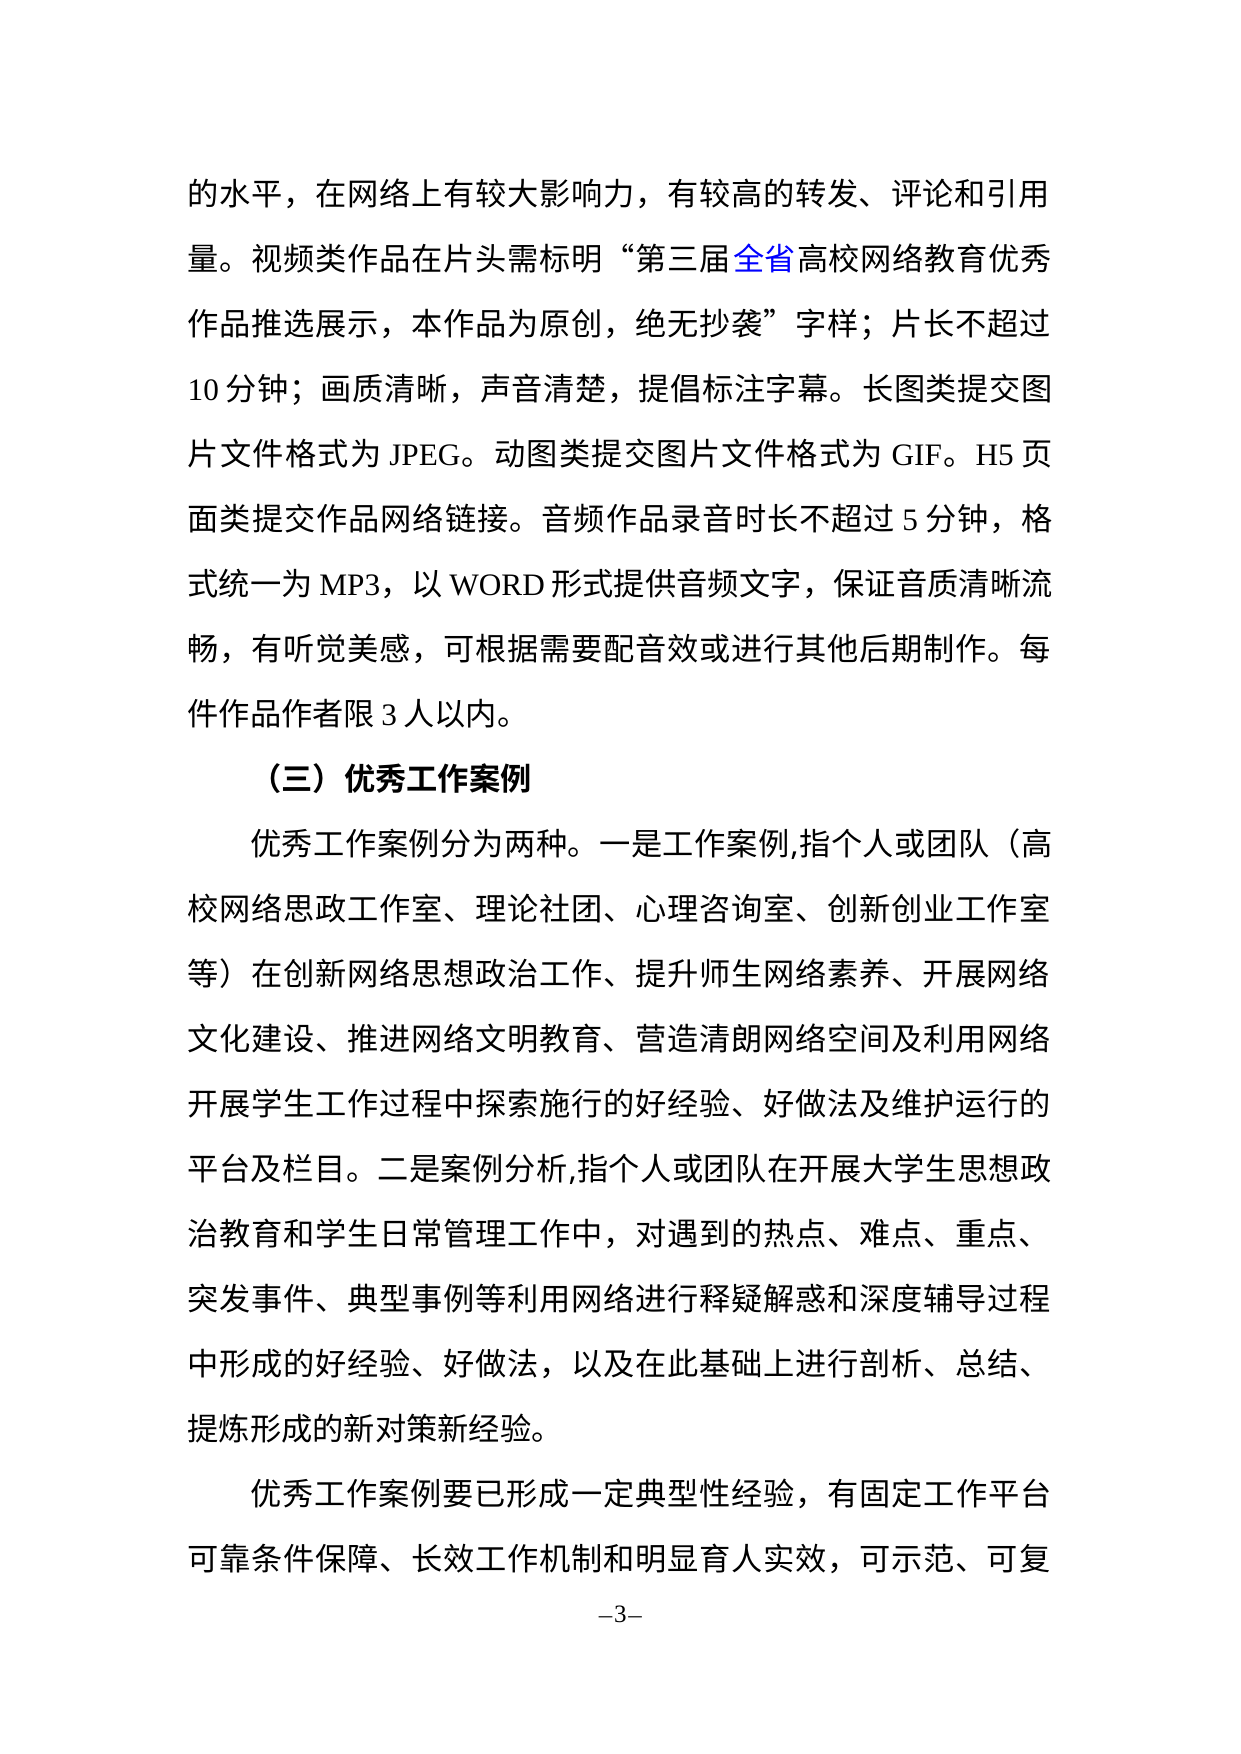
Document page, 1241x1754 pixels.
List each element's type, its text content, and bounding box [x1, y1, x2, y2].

text 优秀工作案例分为两种。一是工作案例,指个人或团队（高校网络思政工作室、理论社团、心理咨询室、创新创业工作室等）在创新网络思想政治工作、提升师生网络素养、开展网络文化建设、推进网络文明教育、营造清朗网络空间及利用网络开展学生工作过程中探索施行的好经验、好做法及维护运行的平台及栏目。二是案例分析,指个人或团队在开展大学生思想政治教育和学生日常管理工作中，对遇到的热点、难点、重点、突发事件、典型事例等利用网络进行释疑解惑和深度辅导过程中形成的好经验、好做法，以及在此基础上进行剖析、总结、提炼形成的新对策新经验。 [187, 809, 1053, 1459]
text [187, 159, 1053, 744]
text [187, 1459, 1053, 1589]
text （三）优秀工作案例 [187, 744, 1053, 809]
